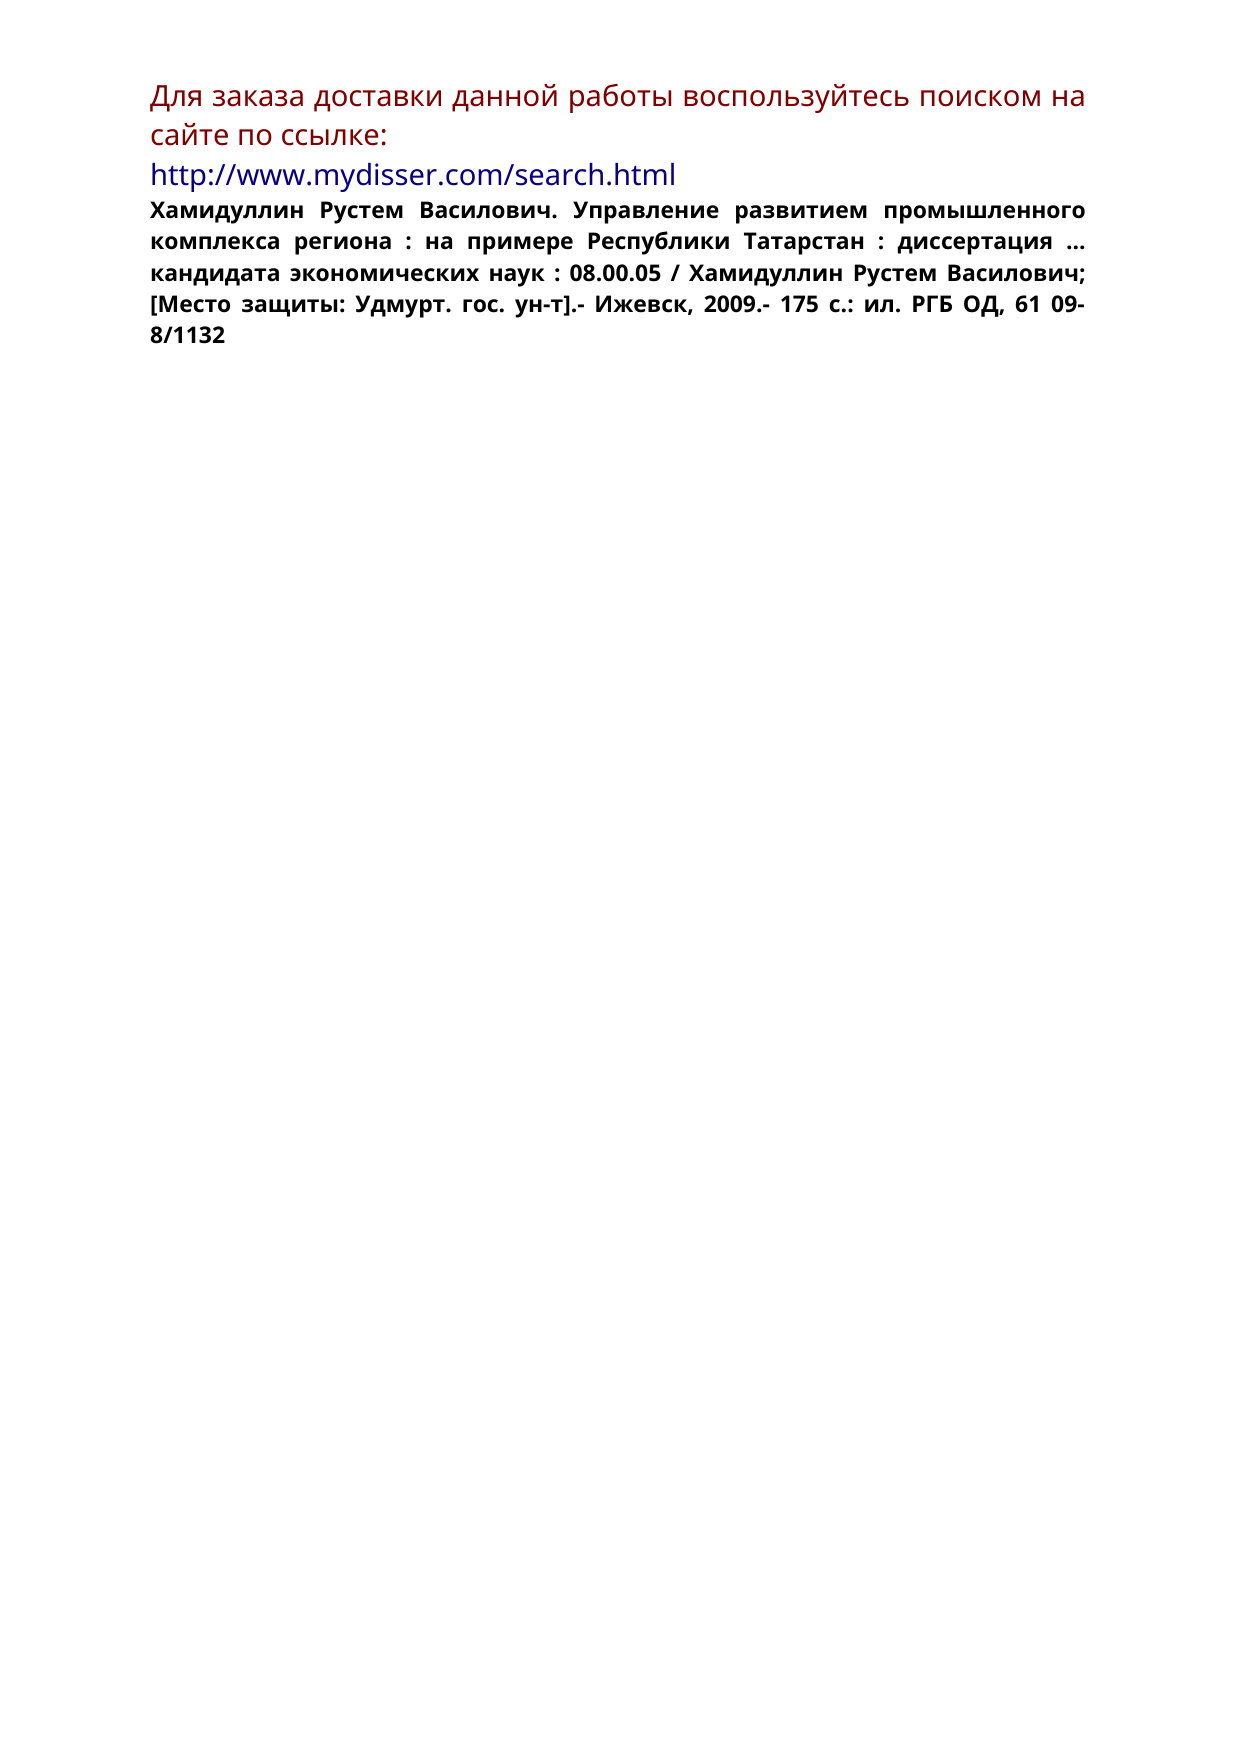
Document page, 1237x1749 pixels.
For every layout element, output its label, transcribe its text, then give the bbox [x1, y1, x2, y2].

text Хамидуллин Рустем Василович. Управление развитием промышленного комплекса региона : на примере Республики Татарстан : диссертация ... кандидата экономических наук : 08.00.05 / Хамидуллин Рустем Василович; [Место защиты: Удмурт. гос. ун-т].- Ижевск, 2009.- 175 с.: ил. РГБ ОД, 61 09-8/1132 [150, 194, 1086, 350]
